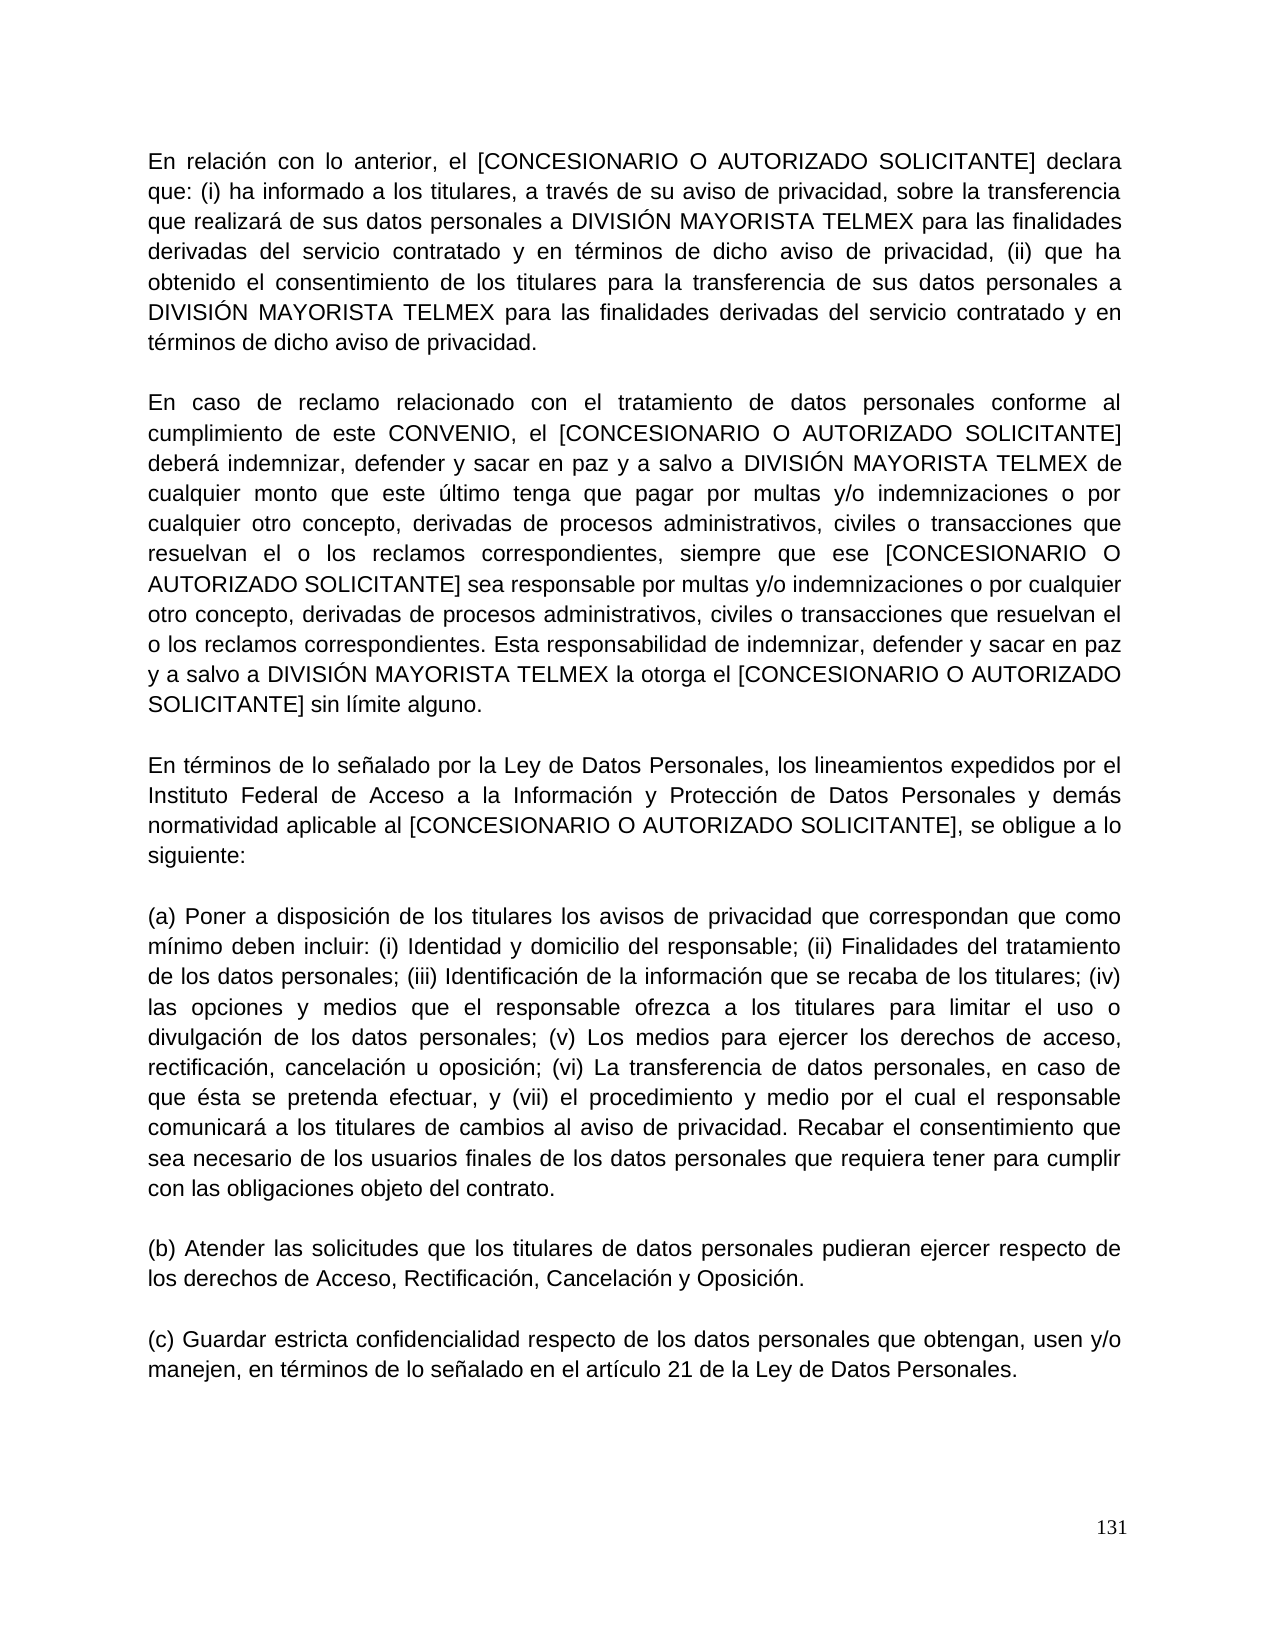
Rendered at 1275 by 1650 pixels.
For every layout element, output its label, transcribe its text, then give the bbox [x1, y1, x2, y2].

text (c) Guardar estricta confidencialidad respecto de los datos personales que obtengan, usen y/o manejen, en términos de lo señalado en el artículo 21 de la Ley de Datos Personales. [148, 1326, 1122, 1382]
text En caso de reclamo relacionado con el tratamiento de datos personales conforme al cumplimiento de este CONVENIO, el [CONCESIONARIO O AUTORIZADO SOLICITANTE] deberá indemnizar, defender y sacar en paz y a salvo a DIVISIÓN MAYORISTA TELMEX de cualquier monto que este último tenga que pagar por multas y/o indemnizaciones o por cualquier otro concepto, derivadas de procesos administrativos, civiles o transacciones que resuelvan el o los reclamos correspondientes, siempre que ese [CONCESIONARIO O AUTORIZADO SOLICITANTE] sea responsable por multas y/o indemnizaciones o por cualquier otro concepto, derivadas de procesos administrativos, civiles o transacciones que resuelvan el o los reclamos correspondientes. Esta responsabilidad de indemnizar, defender y sacar en paz y a salvo a DIVISIÓN MAYORISTA TELMEX la otorga el [CONCESIONARIO O AUTORIZADO SOLICITANTE] sin límite alguno. [148, 389, 1122, 718]
text (a) Poner a disposición de los titulares los avisos de privacidad que correspondan que como mínimo deben incluir: (i) Identidad y domicilio del responsable; (ii) Finalidades del tratamiento de los datos personales; (iii) Identificación de la información que se recaba de los titulares; (iv) las opciones y medios que el responsable ofrezca a los titulares para limitar el uso o divulgación de los datos personales; (v) Los medios para ejercer los derechos de acceso, rectificación, cancelación u oposición; (vi) La transferencia de datos personales, en caso de que ésta se pretenda efectuar, y (vii) el procedimiento y medio por el cual el responsable comunicará a los titulares de cambios al aviso de privacidad. Recabar el consentimiento que sea necesario de los usuarios finales de los datos personales que requiera tener para cumplir con las obligaciones objeto del contrato. [148, 903, 1122, 1201]
text En relación con lo anterior, el [CONCESIONARIO O AUTORIZADO SOLICITANTE] declara que: (i) ha informado a los titulares, a través de su aviso de privacidad, sobre la transferencia que realizará de sus datos personales a DIVISIÓN MAYORISTA TELMEX para las finalidades derivadas del servicio contratado y en términos de dicho aviso de privacidad, (ii) que ha obtenido el consentimiento de los titulares para la transferencia de sus datos personales a DIVISIÓN MAYORISTA TELMEX para las finalidades derivadas del servicio contratado y en términos de dicho aviso de privacidad. [148, 148, 1122, 355]
text (b) Atender las solicitudes que los titulares de datos personales pudieran ejercer respecto de los derechos de Acceso, Rectificación, Cancelación y Oposición. [148, 1235, 1122, 1292]
text En términos de lo señalado por la Ley de Datos Personales, los lineamientos expedidos por el Instituto Federal de Acceso a la Información y Protección de Datos Personales y demás normatividad aplicable al [CONCESIONARIO O AUTORIZADO SOLICITANTE], se obligue a lo siguiente: [148, 752, 1122, 869]
